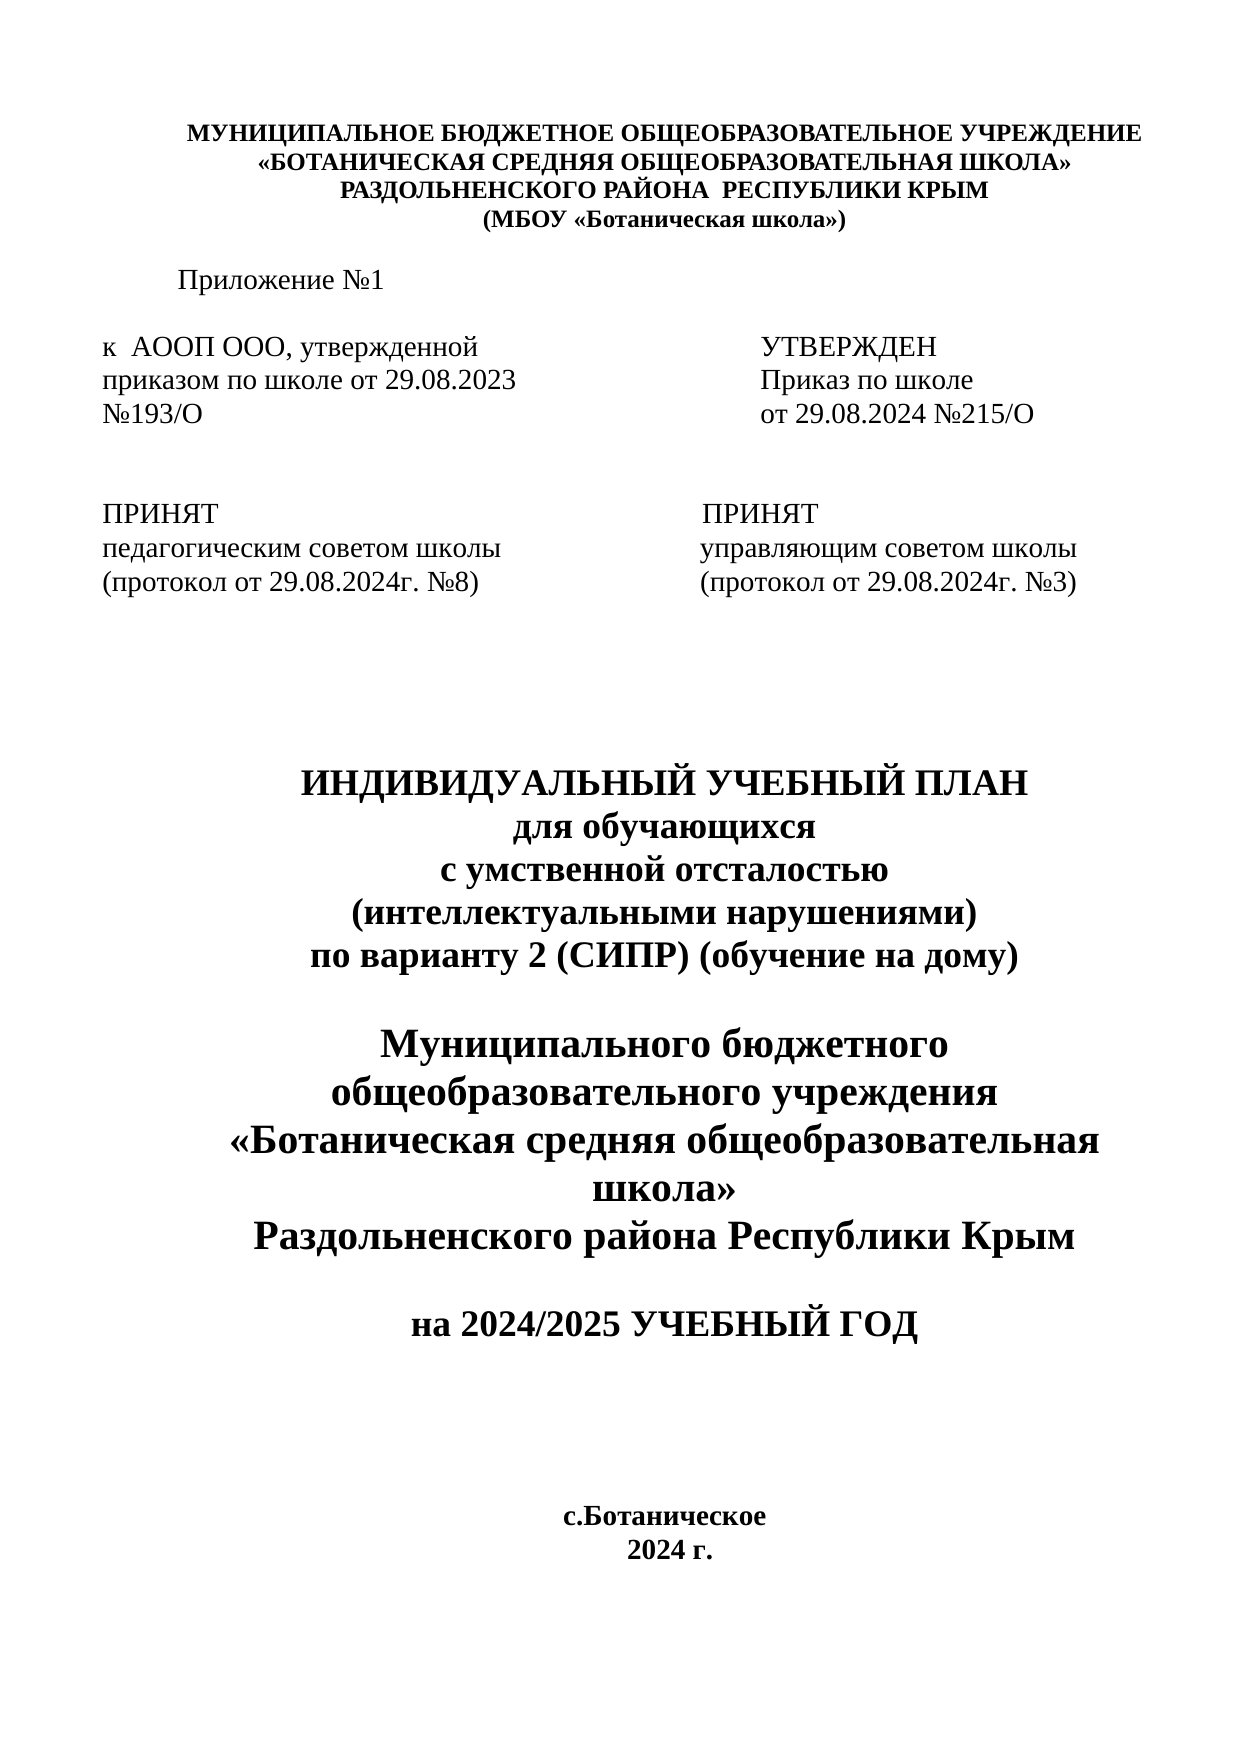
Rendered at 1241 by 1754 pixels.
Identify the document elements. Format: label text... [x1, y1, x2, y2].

text «Ботаническая средняя общеобразовательная школа» [177, 1115, 1152, 1211]
text Приложение №1 [177, 262, 1152, 295]
text с умственной отсталостью [177, 846, 1152, 889]
text с.Ботаническое [177, 1498, 1152, 1532]
text по варианту 2 (СИПР) (обучение на дому) [177, 933, 1152, 976]
text для обучающихся [177, 803, 1152, 846]
text на 2024/2025 УЧЕБНЫЙ ГОД [177, 1302, 1152, 1345]
table_cell ПРИНЯТ педагогическим советом школы (протокол от 29.08.2024г. №8) [91, 463, 610, 631]
text Муниципального бюджетного общеобразовательного учреждения [177, 1019, 1152, 1115]
text 2024 г. [177, 1532, 1162, 1565]
table_header УТВЕРЖДЕН Приказ по школе от 29.08.2024 №215/О [610, 329, 1130, 463]
text МУНИЦИПАЛЬНОЕ БЮДЖЕТНОЕ ОБЩЕОБРАЗОВАТЕЛЬНОЕ УЧРЕЖДЕНИЕ «БОТАНИЧЕСКАЯ СРЕДНЯЯ ОБЩЕОБРАЗОВАТЕЛЬНАЯ ШКОЛА» РАЗДОЛЬНЕНСКОГО РАЙОНА РЕСПУБЛИКИ КРЫМ [177, 118, 1152, 204]
table_cell ПРИНЯТ управляющим советом школы (протокол от 29.08.2024г. №3) [610, 463, 1130, 631]
table_header к АООП ООО, утвержденной приказом по школе от 29.08.2023 №193/О [91, 329, 610, 463]
text ИНДИВИДУАЛЬНЫЙ УЧЕБНЫЙ ПЛАН [177, 760, 1152, 803]
text Раздольненского района Республики Крым [177, 1211, 1152, 1258]
text (интеллектуальными нарушениями) [177, 889, 1152, 933]
text (МБОУ «Ботаническая школа») [177, 204, 1152, 233]
